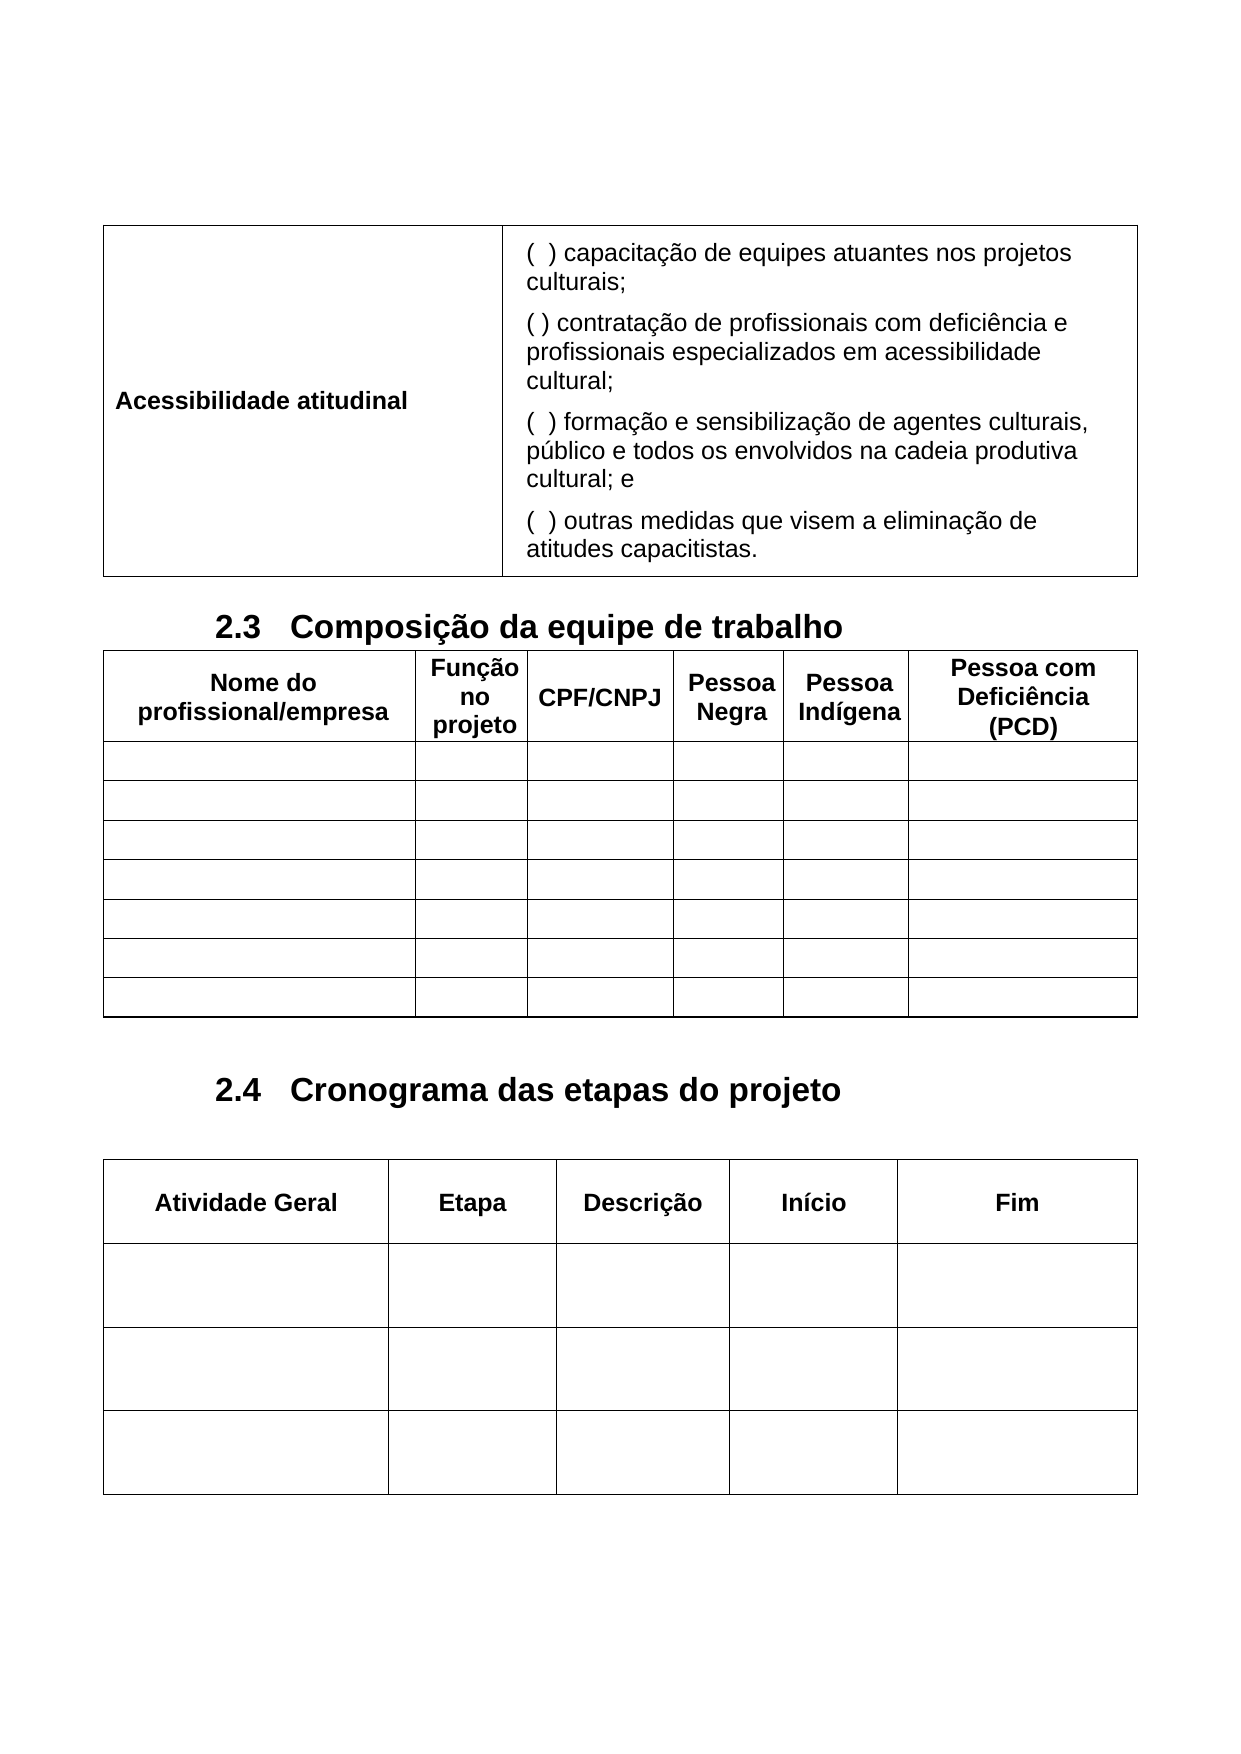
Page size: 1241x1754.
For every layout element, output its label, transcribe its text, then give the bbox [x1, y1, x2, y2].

table_cell [416, 900, 527, 938]
table_cell [674, 900, 783, 938]
table_header Nome do profissional/empresa [104, 651, 415, 741]
table_header Fim [898, 1160, 1137, 1243]
table_cell [416, 742, 527, 780]
table_cell [528, 821, 673, 859]
table_cell [784, 860, 908, 898]
table_cell [784, 978, 908, 1016]
table_cell [104, 1328, 388, 1410]
table_cell [104, 1411, 388, 1494]
table_cell [104, 781, 415, 820]
table_cell [389, 1244, 556, 1327]
table_cell [104, 742, 415, 780]
table_cell [104, 860, 415, 898]
table_cell [528, 900, 673, 938]
list Composição da equipe de trabalho [215, 607, 1122, 645]
table_cell [898, 1328, 1137, 1410]
table_cell [416, 821, 527, 859]
table_header Pessoa com Deficiência (PCD) [909, 651, 1137, 741]
table_cell [784, 900, 908, 938]
table_header Função no projeto [416, 651, 527, 741]
table_cell [730, 1244, 897, 1327]
table_header Pessoa Negra [674, 651, 783, 741]
table_cell [674, 860, 783, 898]
table_cell [416, 978, 527, 1016]
table_cell ( ) capacitação de equipes atuantes nos projetos culturais; ( ) contratação de profissionais com deficiência e profissionais especializados em acessibilidade cultural; ( ) formação e sensibilização de agentes culturais, público e todos os envolvidos na cadeia produtiva cultural; e ( ) outras medidas que visem a eliminação de atitudes capacitistas. [503, 226, 1137, 576]
table_cell [909, 939, 1137, 977]
table_cell [674, 939, 783, 977]
table_cell [416, 781, 527, 820]
table_cell [909, 781, 1137, 820]
table_cell [784, 821, 908, 859]
list Cronograma das etapas do projeto [215, 1070, 1122, 1109]
table_cell [557, 1244, 729, 1327]
table_header Atividade Geral [104, 1160, 388, 1243]
table_cell [389, 1328, 556, 1410]
table_cell [389, 1411, 556, 1494]
table_cell [528, 978, 673, 1016]
table_cell [104, 978, 415, 1016]
table_header Descrição [557, 1160, 729, 1243]
table_cell [730, 1328, 897, 1410]
table_cell Acessibilidade atitudinal [104, 226, 502, 576]
table_cell [909, 978, 1137, 1016]
table_cell [557, 1411, 729, 1494]
table_cell [909, 900, 1137, 938]
table_header Etapa [389, 1160, 556, 1243]
table_cell [528, 742, 673, 780]
table_cell [674, 978, 783, 1016]
table_cell [730, 1411, 897, 1494]
table_header CPF/CNPJ [528, 651, 673, 741]
table_cell [674, 821, 783, 859]
table_cell [674, 742, 783, 780]
table_cell [898, 1244, 1137, 1327]
table_cell [416, 860, 527, 898]
table_cell [784, 781, 908, 820]
table_cell [104, 939, 415, 977]
table_cell [416, 939, 527, 977]
table_cell [528, 860, 673, 898]
table_cell [528, 939, 673, 977]
table_cell [909, 860, 1137, 898]
table_header Pessoa Indígena [784, 651, 908, 741]
table_cell [784, 742, 908, 780]
table_cell [674, 781, 783, 820]
table_cell [909, 821, 1137, 859]
table_cell [784, 939, 908, 977]
table_cell [909, 742, 1137, 780]
table_cell [528, 781, 673, 820]
table_cell [557, 1328, 729, 1410]
table_cell [104, 1244, 388, 1327]
table_cell [104, 900, 415, 938]
table_cell [104, 821, 415, 859]
table_cell [898, 1411, 1137, 1494]
table_header Início [730, 1160, 897, 1243]
